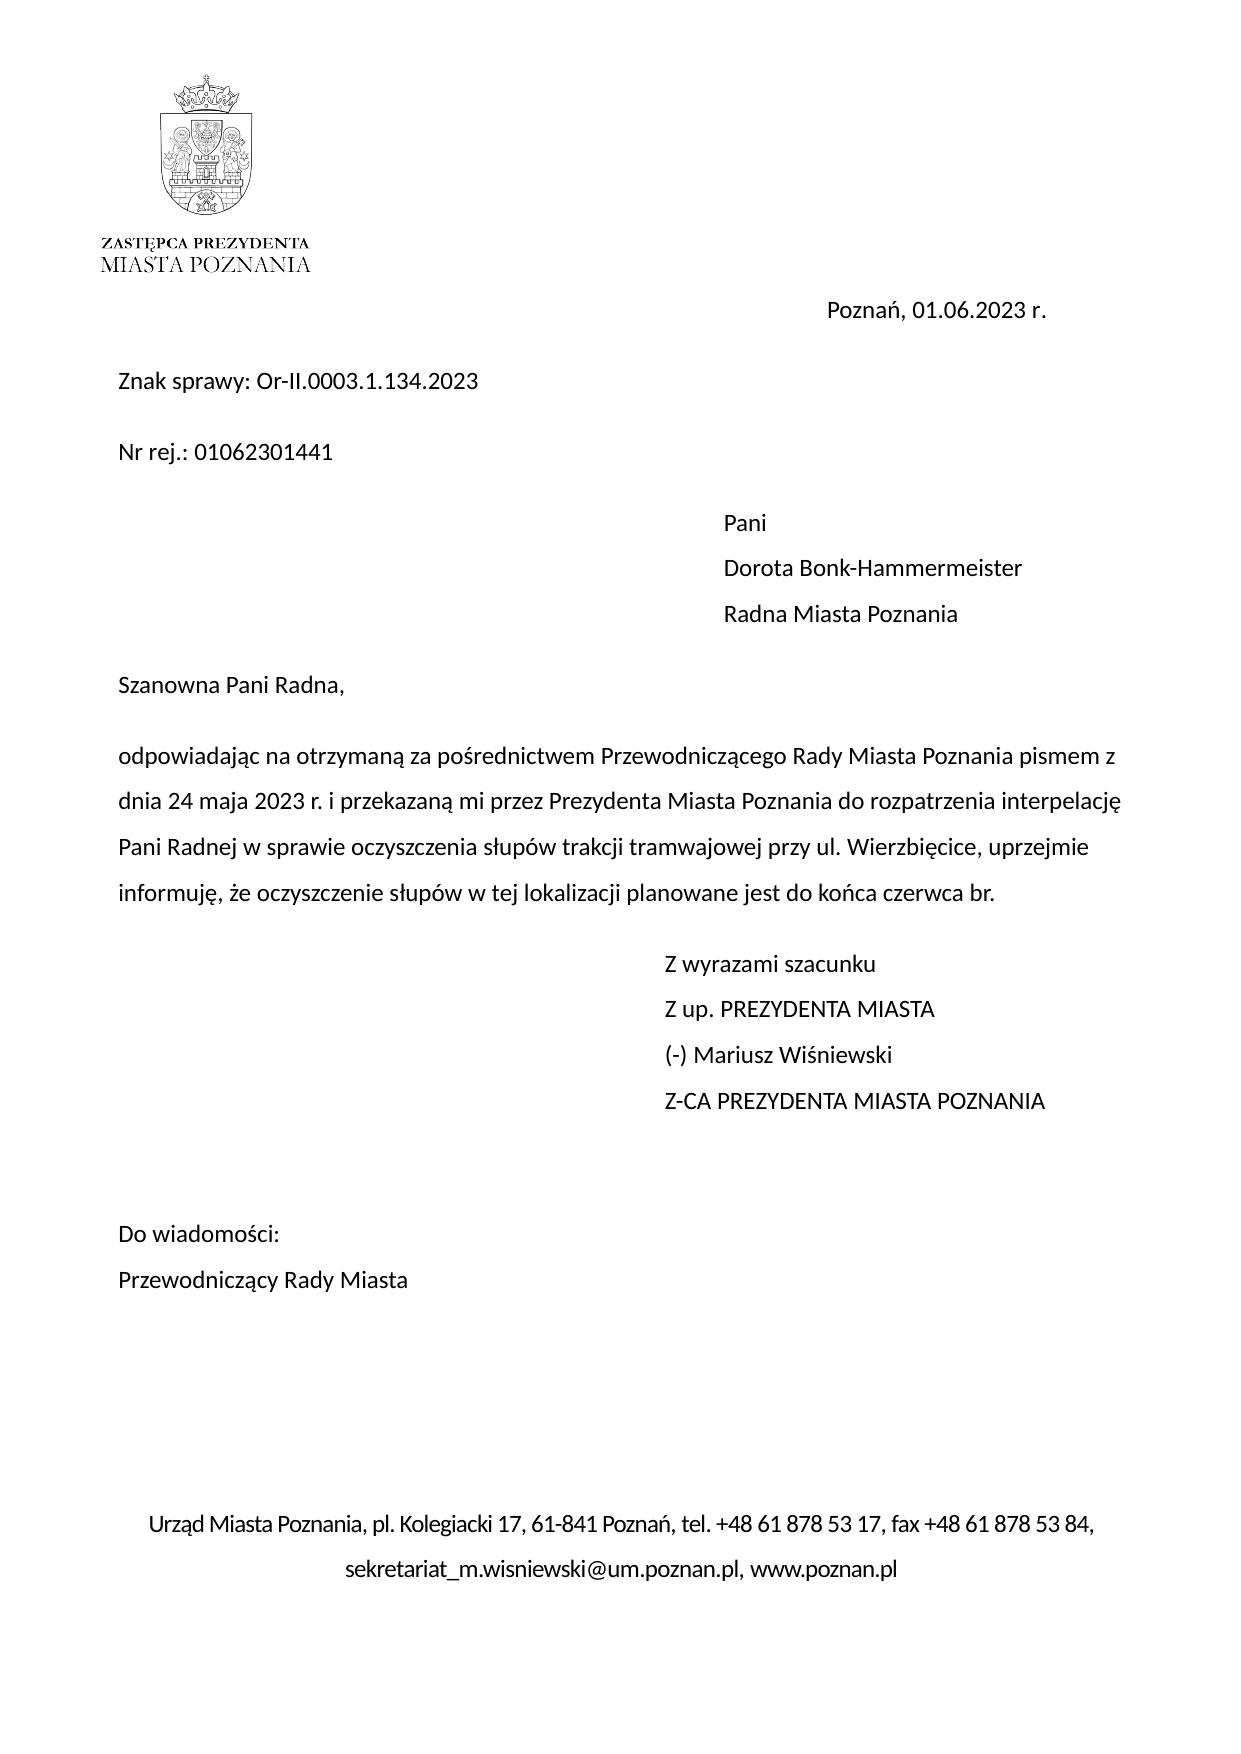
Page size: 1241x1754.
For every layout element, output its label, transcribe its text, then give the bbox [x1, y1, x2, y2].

text Nr rej.: 01062301441 [118, 436, 1125, 467]
text Szanowna Pani Radna, [118, 669, 1125, 699]
text Znak sprawy: Or-II.0003.1.134.2023 [118, 365, 1125, 396]
text Z wyrazami szacunku Z up. PREZYDENTA MIASTA (-) Mariusz Wiśniewski Z-CA PREZYDENTA MIASTA POZNANIA [664, 948, 1125, 1115]
text odpowiadając na otrzymaną za pośrednictwem Przewodniczącego Rady Miasta Poznania pismem z dnia 24 maja 2023 r. i przekazaną mi przez Prezydenta Miasta Poznania do rozpatrzenia interpelację Pani Radnej w sprawie oczyszczenia słupów trakcji tramwajowej przy ul. Wierzbięcice, uprzejmie informuję, że oczyszczenie słupów w tej lokalizacji planowane jest do końca czerwca br. [118, 740, 1125, 907]
picture [0, 0, 1240, 356]
text Pani Dorota Bonk-Hammermeister Radna Miasta Poznania [723, 507, 1125, 629]
text Do wiadomości: Przewodniczący Rady Miasta [118, 1218, 1125, 1294]
text Poznań, 01.06.2023 r. [827, 295, 1125, 325]
